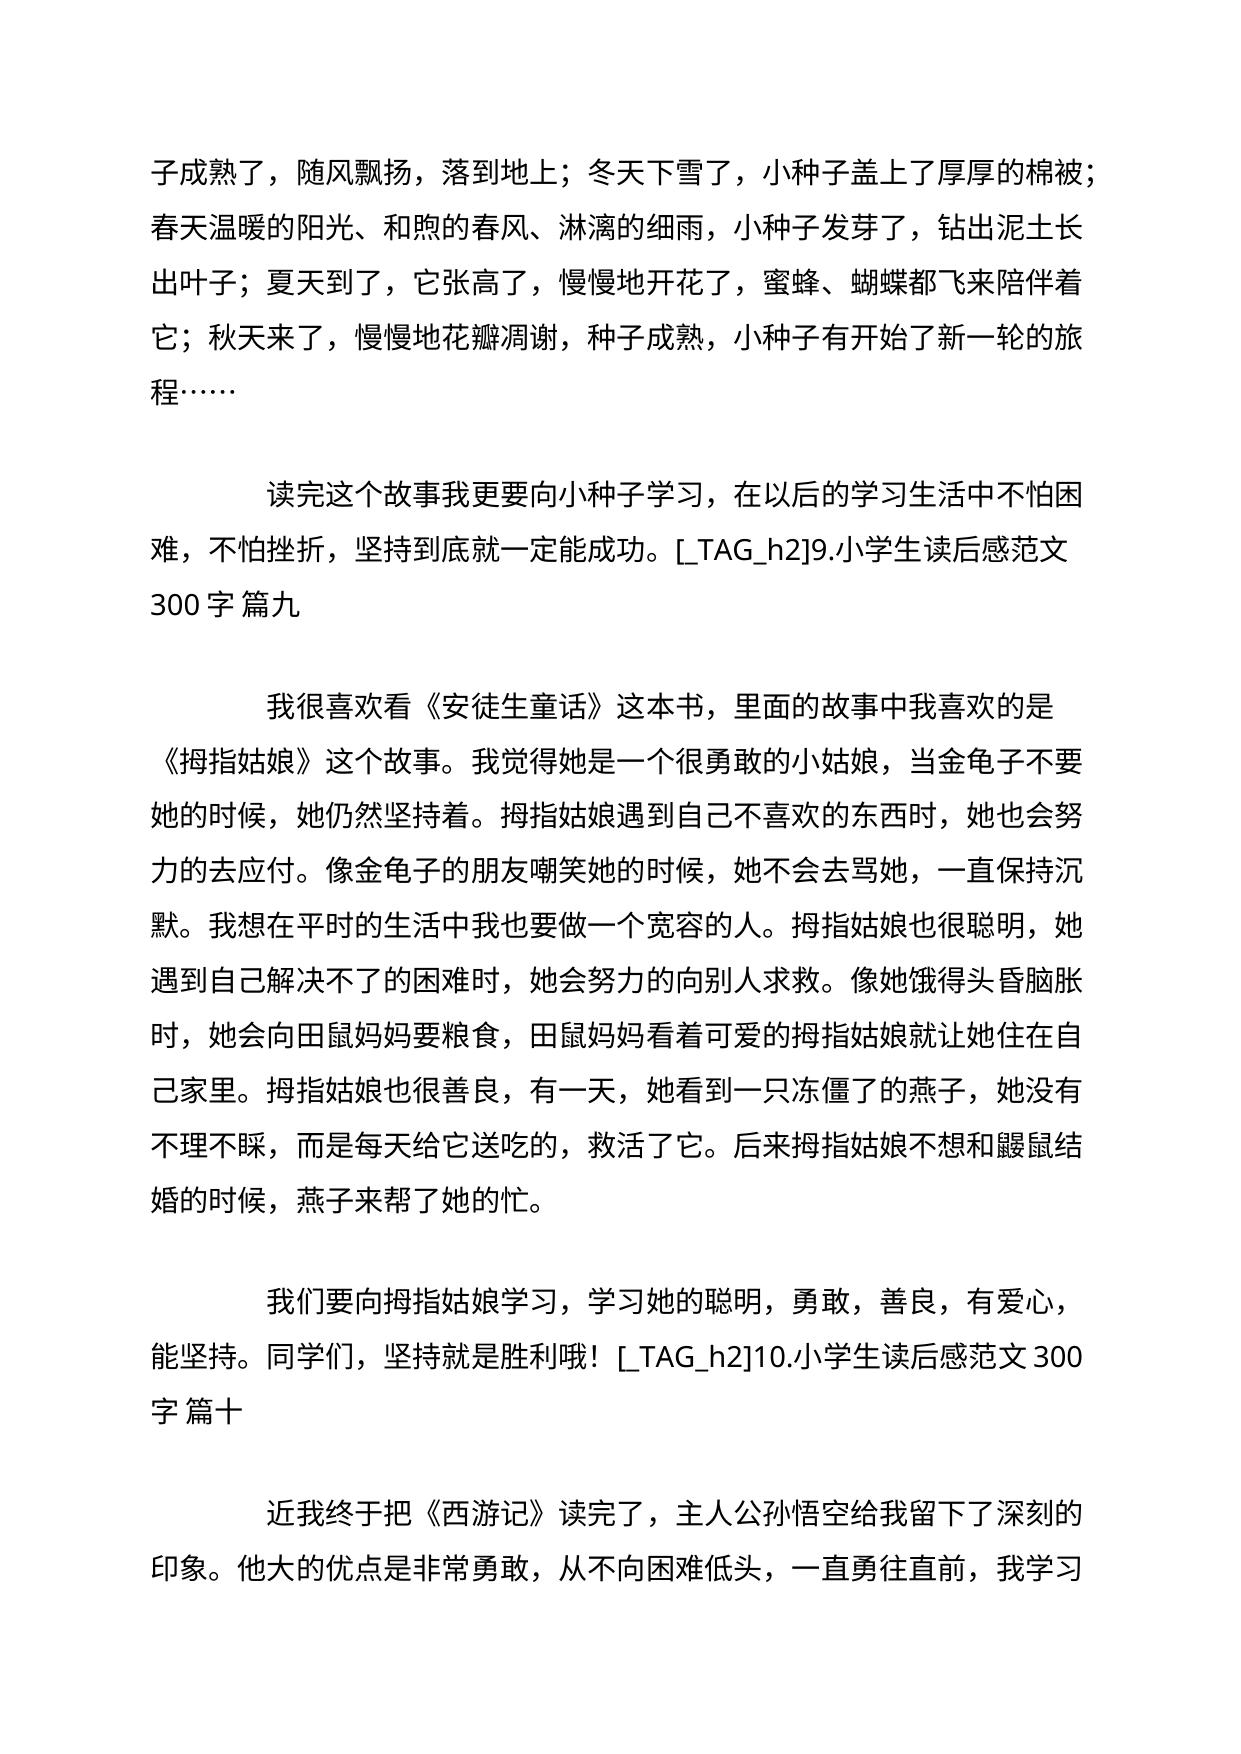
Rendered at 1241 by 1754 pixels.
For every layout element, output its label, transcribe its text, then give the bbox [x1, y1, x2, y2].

text 我很喜欢看《安徒生童话》这本书，里面的故事中我喜欢的是《拇指姑娘》这个故事。我觉得她是一个很勇敢的小姑娘，当金龟子不要她的时候，她仍然坚持着。拇指姑娘遇到自己不喜欢的东西时，她也会努力的去应付。像金龟子的朋友嘲笑她的时候，她不会去骂她，一直保持沉默。我想在平时的生活中我也要做一个宽容的人。拇指姑娘也很聪明，她遇到自己解决不了的困难时，她会努力的向别人求救。像她饿得头昏脑胀时，她会向田鼠妈妈要粮食，田鼠妈妈看着可爱的拇指姑娘就让她住在自己家里。拇指姑娘也很善良，有一天，她看到一只冻僵了的燕子，她没有不理不睬，而是每天给它送吃的，救活了它。后来拇指姑娘不想和鼹鼠结婚的时候，燕子来帮了她的忙。 [150, 683, 1090, 1219]
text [150, 150, 1090, 412]
text 我们要向拇指姑娘学习，学习她的聪明，勇敢，善良，有爱心，能坚持。同学们，坚持就是胜利哦！[_TAG_h2]10.小学生读后感范文300字 篇十 [150, 1279, 1090, 1431]
text 读完这个故事我更要向小种子学习，在以后的学习生活中不怕困难，不怕挫折，坚持到底就一定能成功。[_TAG_h2]9.小学生读后感范文300字 篇九 [150, 471, 1090, 624]
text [150, 1491, 1090, 1588]
